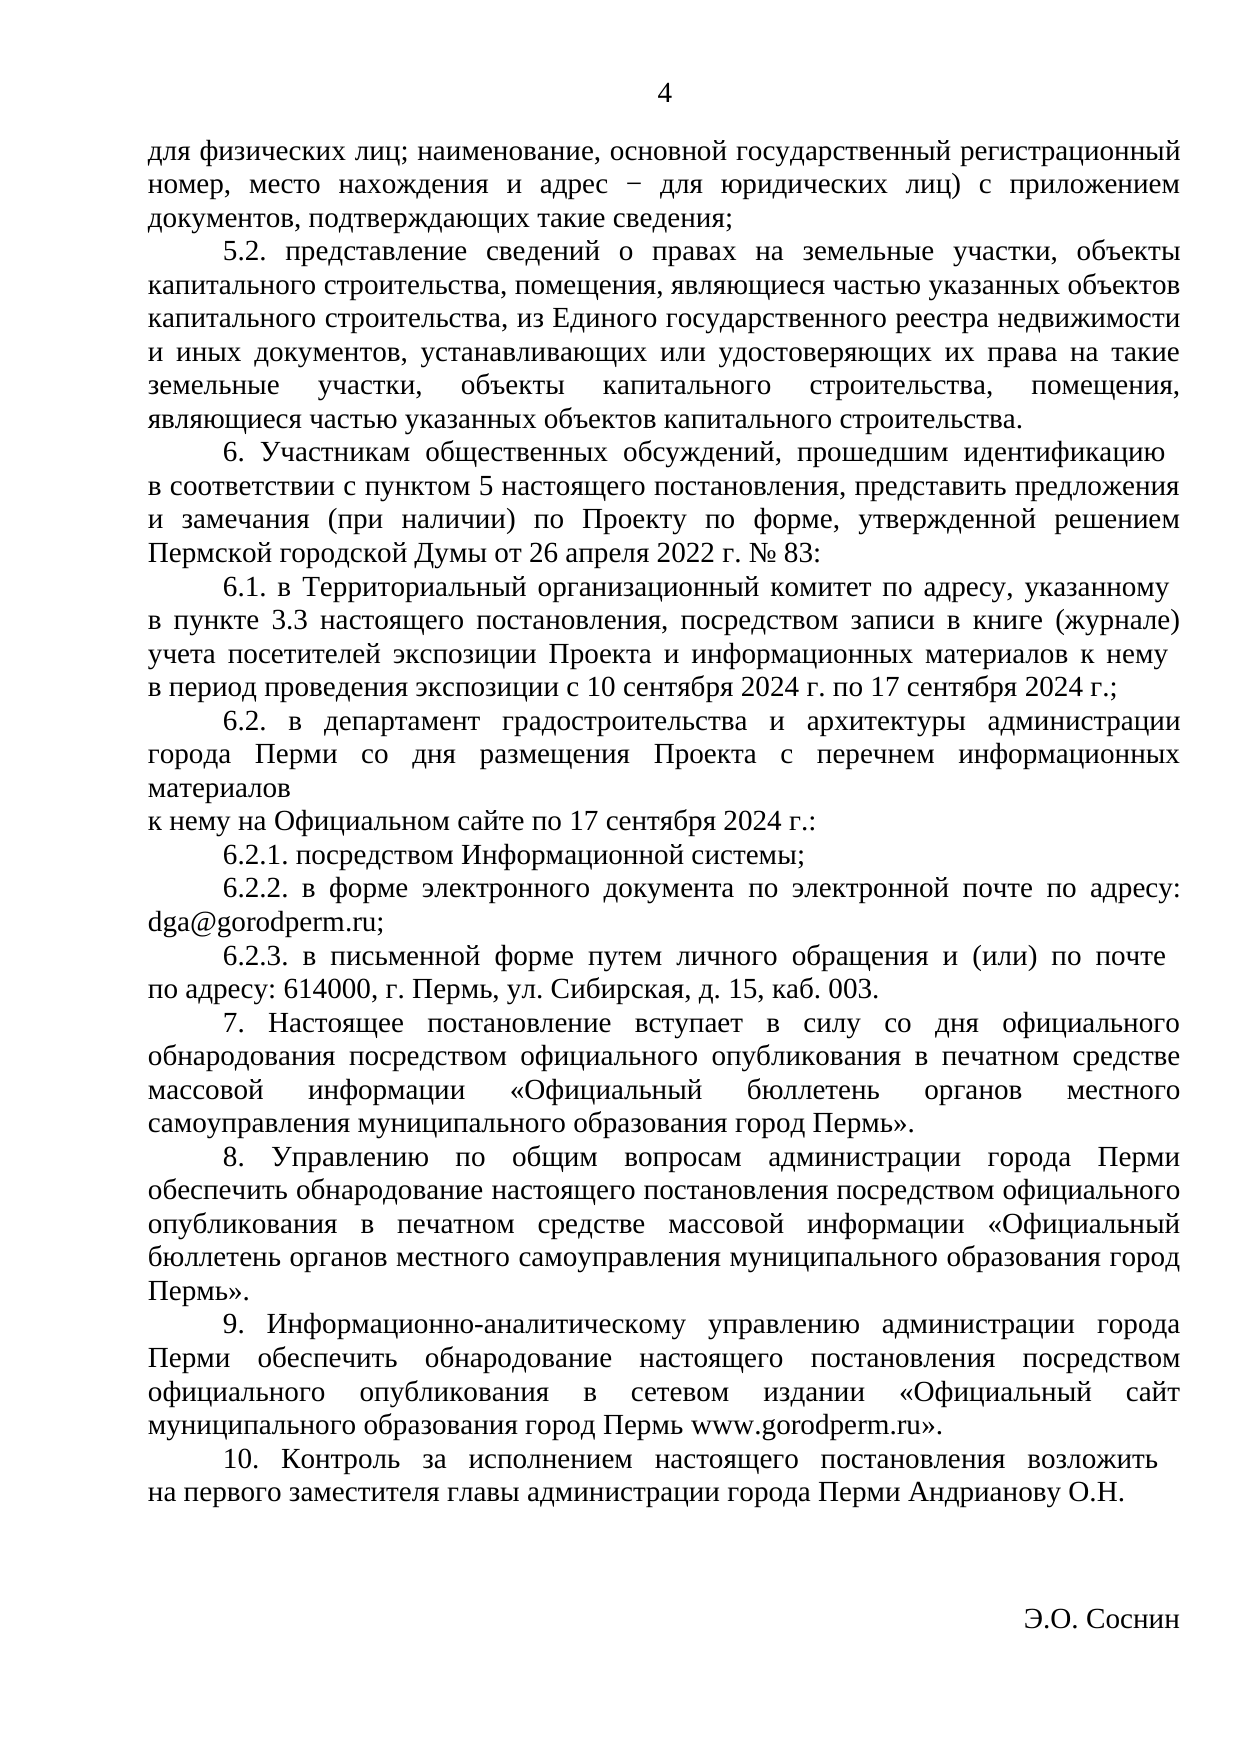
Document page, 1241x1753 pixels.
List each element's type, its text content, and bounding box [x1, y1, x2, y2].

text 10. Контроль за исполнением настоящего постановления возложить на первого заместителя главы администрации города Перми Андрианову О.Н. [148, 1441, 1181, 1508]
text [148, 133, 1181, 233]
text 6.2.1. посредством Информационной системы; [148, 837, 1181, 871]
text 5.2. представление сведений о правах на земельные участки, объекты капитального строительства, помещения, являющиеся частью указанных объектов капитального строительства, из Единого государственного реестра недвижимости и иных документов, устанавливающих или удостоверяющих их права на такие земельные участки, объекты капитального строительства, помещения, являющиеся частью указанных объектов капитального строительства. [148, 233, 1181, 434]
text 6.2.2. в форме электронного документа по электронной почте по адресу: dga@gorodperm.ru; [148, 871, 1181, 938]
text 6. Участникам общественных обсуждений, прошедшим идентификацию в соответствии с пунктом 5 настоящего постановления, представить предложения и замечания (при наличии) по Проекту по форме, утвержденной решением Пермской городской Думы от 26 апреля 2022 г. № 83: [148, 434, 1181, 569]
text Э.О. Соснин [148, 1608, 1181, 1633]
text 6.2. в департамент градостроительства и архитектуры администрации города Перми со дня размещения Проекта с перечнем информационных материалов к нему на Официальном сайте по 17 сентября 2024 г.: [148, 703, 1181, 837]
text 9. Информационно-аналитическому управлению администрации города Перми обеспечить обнародование настоящего постановления посредством официального опубликования в сетевом издании «Официальный сайт муниципального образования город Пермь www.gorodperm.ru». [148, 1307, 1181, 1441]
text 6.1. в Территориальный организационный комитет по адресу, указанному в пункте 3.3 настоящего постановления, посредством записи в книге (журнале) учета посетителей экспозиции Проекта и информационных материалов к нему в период проведения экспозиции с 10 сентября 2024 г. по 17 сентября 2024 г.; [148, 569, 1181, 703]
text 6.2.3. в письменной форме путем личного обращения и (или) по почте по адресу: 614000, г. Пермь, ул. Сибирская, д. 15, каб. 003. [148, 938, 1181, 1005]
text 8. Управлению по общим вопросам администрации города Перми обеспечить обнародование настоящего постановления посредством официального опубликования в печатном средстве массовой информации «Официальный бюллетень органов местного самоуправления муниципального образования город Пермь». [148, 1139, 1181, 1307]
text 7. Настоящее постановление вступает в силу со дня официального обнародования посредством официального опубликования в печатном средстве массовой информации «Официальный бюллетень органов местного самоуправления муниципального образования город Пермь». [148, 1005, 1181, 1139]
